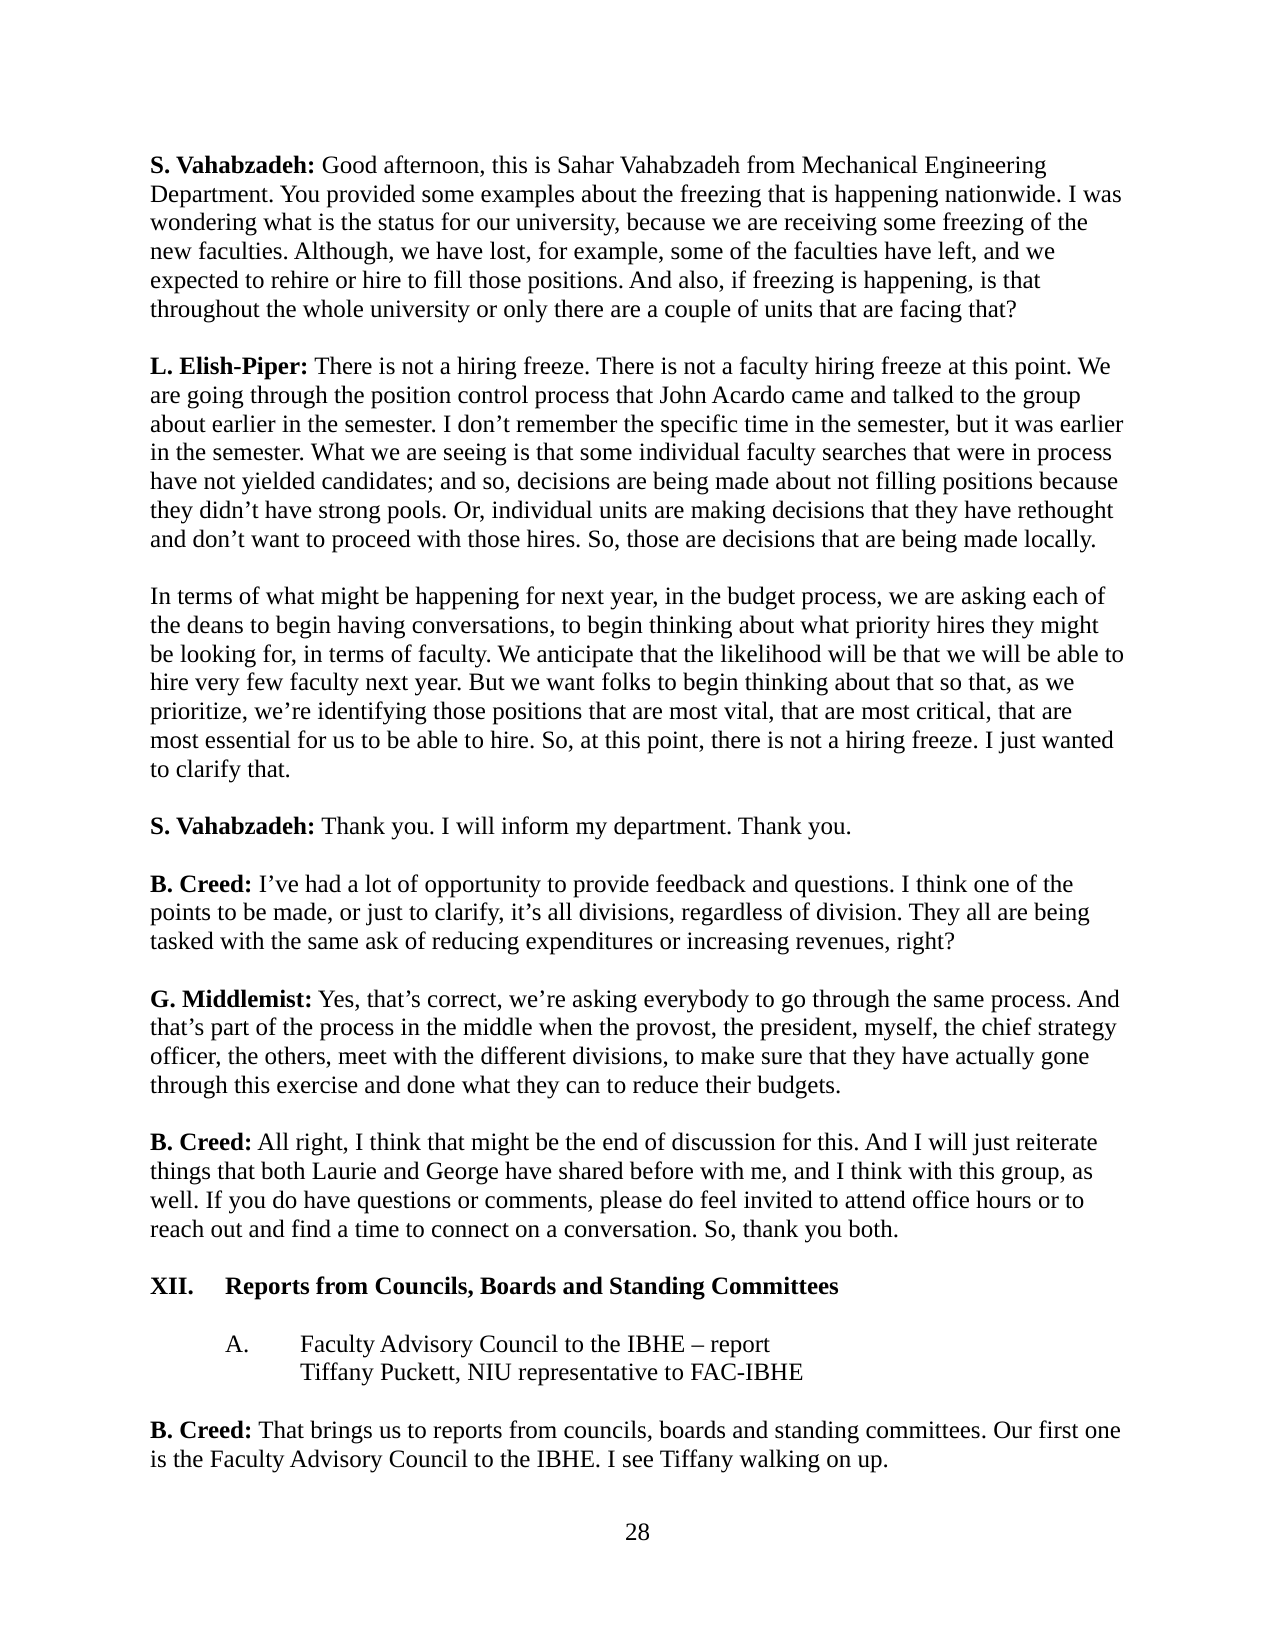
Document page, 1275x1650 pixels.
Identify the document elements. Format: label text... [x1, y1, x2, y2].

text B. Creed: That brings us to reports from councils, boards and standing committees. Our first one is the Faculty Advisory Council to the IBHE. I see Tiffany walking on up. [150, 1415, 1125, 1472]
text A. Faculty Advisory Council to the IBHE – report [225, 1329, 1125, 1357]
text Tiffany Puckett, NIU representative to FAC-IBHE [225, 1357, 1125, 1386]
text B. Creed: I’ve had a lot of opportunity to provide feedback and questions. I think one of the points to be made, or just to clarify, it’s all divisions, regardless of division. They all are being tasked with the same ask of reducing expenditures or increasing revenues, right? [150, 869, 1125, 955]
text B. Creed: All right, I think that might be the end of discussion for this. And I will just reiterate things that both Laurie and George have shared before with me, and I think with this group, as well. If you do have questions or comments, please do feel invited to attend office hours or to reach out and find a time to connect on a conversation. So, thank you both. [150, 1127, 1125, 1242]
text In terms of what might be happening for next year, in the budget process, we are asking each of the deans to begin having conversations, to begin thinking about what priority hires they might be looking for, in terms of faculty. We anticipate that the likelihood will be that we will be able to hire very few faculty next year. But we want folks to begin thinking about that so that, as we prioritize, we’re identifying those positions that are most vital, that are most critical, that are most essential for us to be able to hire. So, at this point, there is not a hiring freeze. I just wanted to clarify that. [150, 581, 1125, 782]
text S. Vahabzadeh: Good afternoon, this is Sahar Vahabzadeh from Mechanical Engineering Department. You provided some examples about the freezing that is happening nationwide. I was wondering what is the status for our university, because we are receiving some freezing of the new faculties. Although, we have lost, for example, some of the faculties have left, and we expected to rehire or hire to fill those positions. And also, if freezing is happening, is that throughout the whole university or only there are a couple of units that are facing that? [150, 150, 1125, 322]
text S. Vahabzadeh: Thank you. I will inform my department. Thank you. [150, 811, 1125, 840]
text G. Middlemist: Yes, that’s correct, we’re asking everybody to go through the same process. And that’s part of the process in the middle when the provost, the president, myself, the chief strategy officer, the others, meet with the different divisions, to make sure that they have actually gone through this exercise and done what they can to reduce their budgets. [150, 984, 1125, 1099]
text XII. Reports from Councils, Boards and Standing Committees [150, 1271, 1125, 1300]
text L. Elish-Piper: There is not a hiring freeze. There is not a faculty hiring freeze at this point. We are going through the position control process that John Acardo came and talked to the group about earlier in the semester. I don’t remember the specific time in the semester, but it was earlier in the semester. What we are seeing is that some individual faculty searches that were in process have not yielded candidates; and so, decisions are being made about not filling positions because they didn’t have strong pools. Or, individual units are making decisions that they have rethought and don’t want to proceed with those hires. So, those are decisions that are being made locally. [150, 351, 1125, 552]
